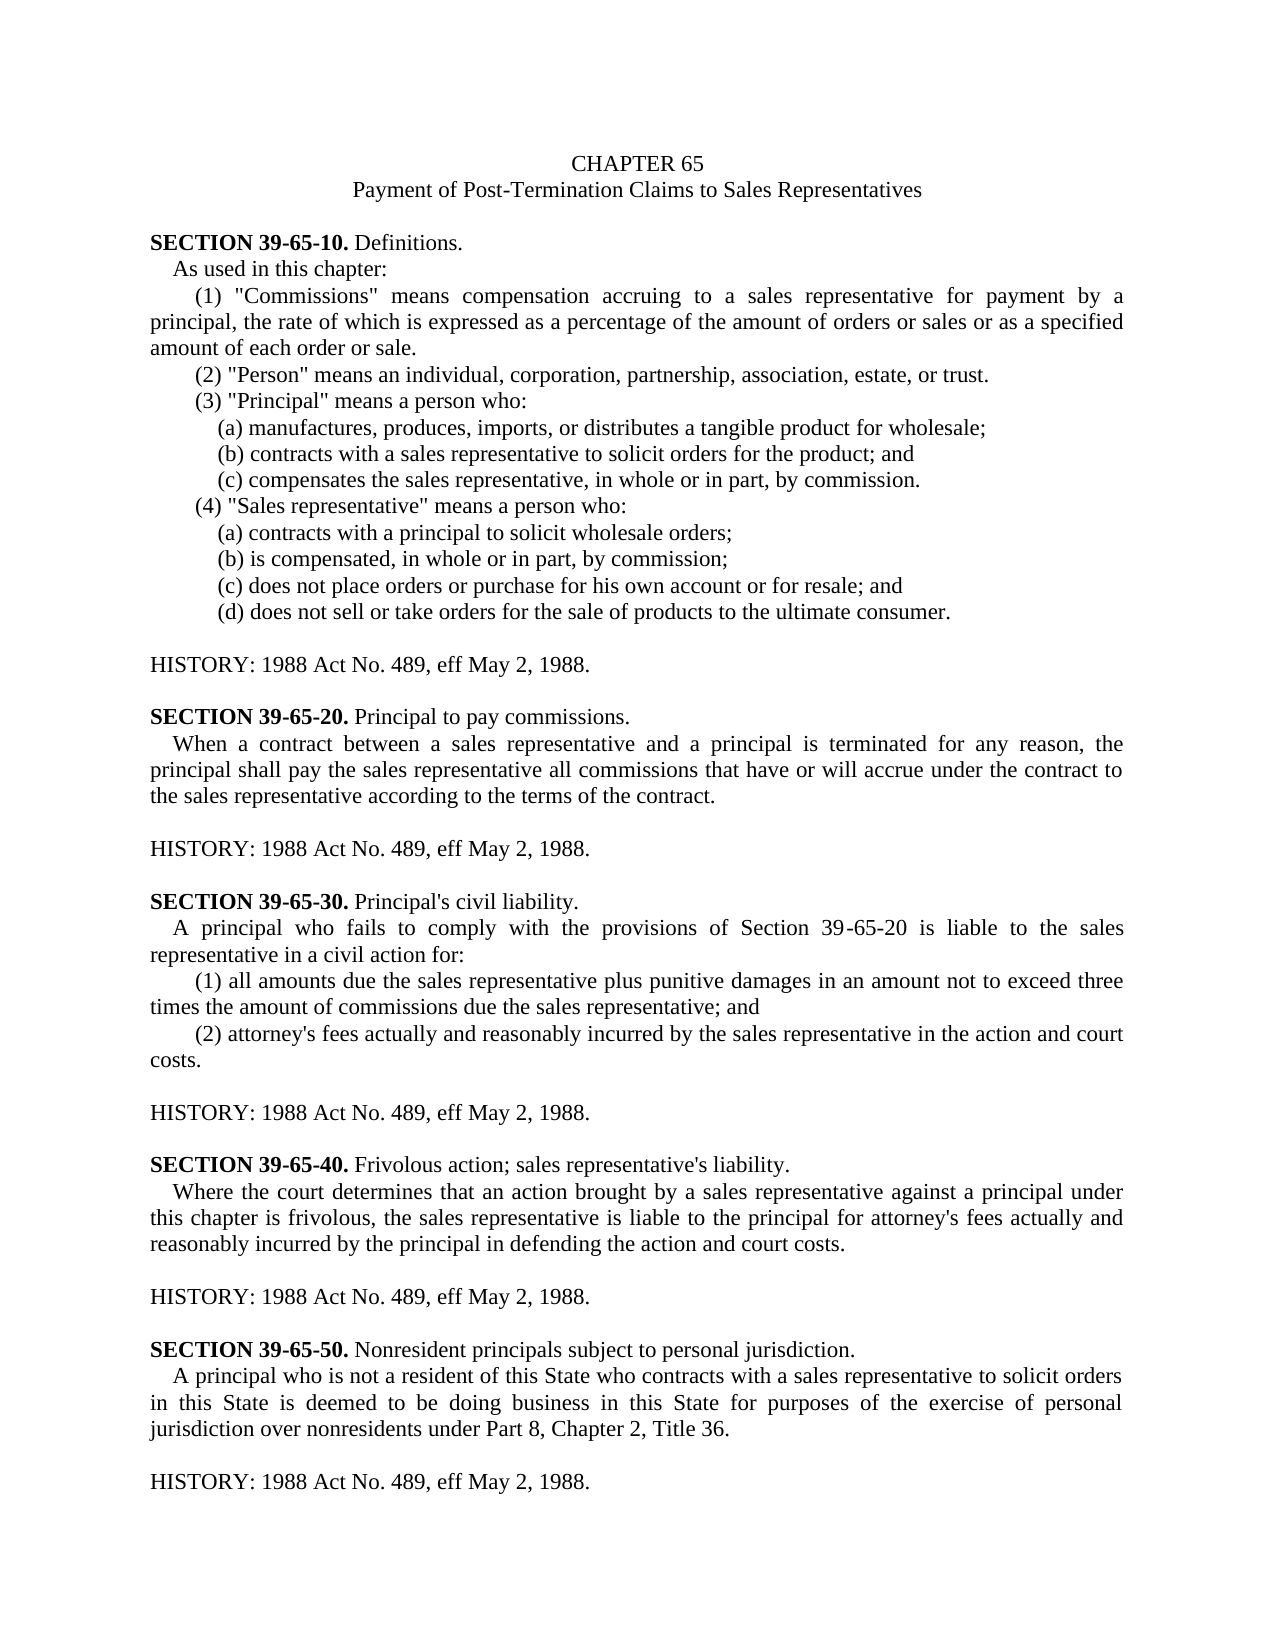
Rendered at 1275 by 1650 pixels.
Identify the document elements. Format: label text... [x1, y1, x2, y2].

text (1) "Commissions" means compensation accruing to a sales representative for payment by a principal, the rate of which is expressed as a percentage of the amount of orders or sales or as a specified amount of each order or sale. [150, 282, 1125, 361]
text (2) "Person" means an individual, corporation, partnership, association, estate, or trust. [150, 361, 1125, 387]
text (a) manufactures, produces, imports, or distributes a tangible product for wholesale; [150, 413, 1125, 440]
text A principal who is not a resident of this State who contracts with a sales representative to solicit orders in this State is deemed to be doing business in this State for purposes of the exercise of personal jurisdiction over nonresidents under Part 8, Chapter 2, Title 36. [150, 1362, 1125, 1441]
text (c) does not place orders or purchase for his own account or for resale; and [150, 572, 1125, 598]
text Where the court determines that an action brought by a sales representative against a principal under this chapter is frivolous, the sales representative is liable to the principal for attorney's fees actually and reasonably incurred by the principal in defending the action and court costs. [150, 1178, 1125, 1257]
text HISTORY: 1988 Act No. 489, eff May 2, 1988. [150, 651, 1125, 677]
text HISTORY: 1988 Act No. 489, eff May 2, 1988. [150, 1099, 1125, 1125]
text (c) compensates the sales representative, in whole or in part, by commission. [150, 466, 1125, 493]
text A principal who fails to comply with the provisions of Section 39-65-20 is liable to the sales representative in a civil action for: [150, 914, 1125, 967]
text (b) is compensated, in whole or in part, by commission; [150, 545, 1125, 572]
text (d) does not sell or take orders for the sale of products to the ultimate consumer. [150, 598, 1125, 624]
text (3) "Principal" means a person who: [150, 387, 1125, 413]
text (b) contracts with a sales representative to solicit orders for the product; and [150, 440, 1125, 466]
text SECTION 39-65-10. Definitions. [150, 229, 1125, 255]
text HISTORY: 1988 Act No. 489, eff May 2, 1988. [150, 1468, 1125, 1494]
text HISTORY: 1988 Act No. 489, eff May 2, 1988. [150, 835, 1125, 862]
text (a) contracts with a principal to solicit wholesale orders; [150, 519, 1125, 545]
text SECTION 39-65-40. Frivolous action; sales representative's liability. [150, 1151, 1125, 1178]
text (2) attorney's fees actually and reasonably incurred by the sales representative in the action and court costs. [150, 1020, 1125, 1072]
text HISTORY: 1988 Act No. 489, eff May 2, 1988. [150, 1283, 1125, 1309]
text Payment of Post-Termination Claims to Sales Representatives [150, 176, 1125, 203]
text CHAPTER 65 [150, 150, 1125, 176]
text When a contract between a sales representative and a principal is terminated for any reason, the principal shall pay the sales representative all commissions that have or will accrue under the contract to the sales representative according to the terms of the contract. [150, 730, 1125, 809]
text As used in this chapter: [150, 255, 1125, 282]
text SECTION 39-65-20. Principal to pay commissions. [150, 703, 1125, 730]
text (1) all amounts due the sales representative plus punitive damages in an amount not to exceed three times the amount of commissions due the sales representative; and [150, 967, 1125, 1020]
text SECTION 39-65-30. Principal's civil liability. [150, 888, 1125, 914]
text SECTION 39-65-50. Nonresident principals subject to personal jurisdiction. [150, 1336, 1125, 1362]
text (4) "Sales representative" means a person who: [150, 493, 1125, 519]
